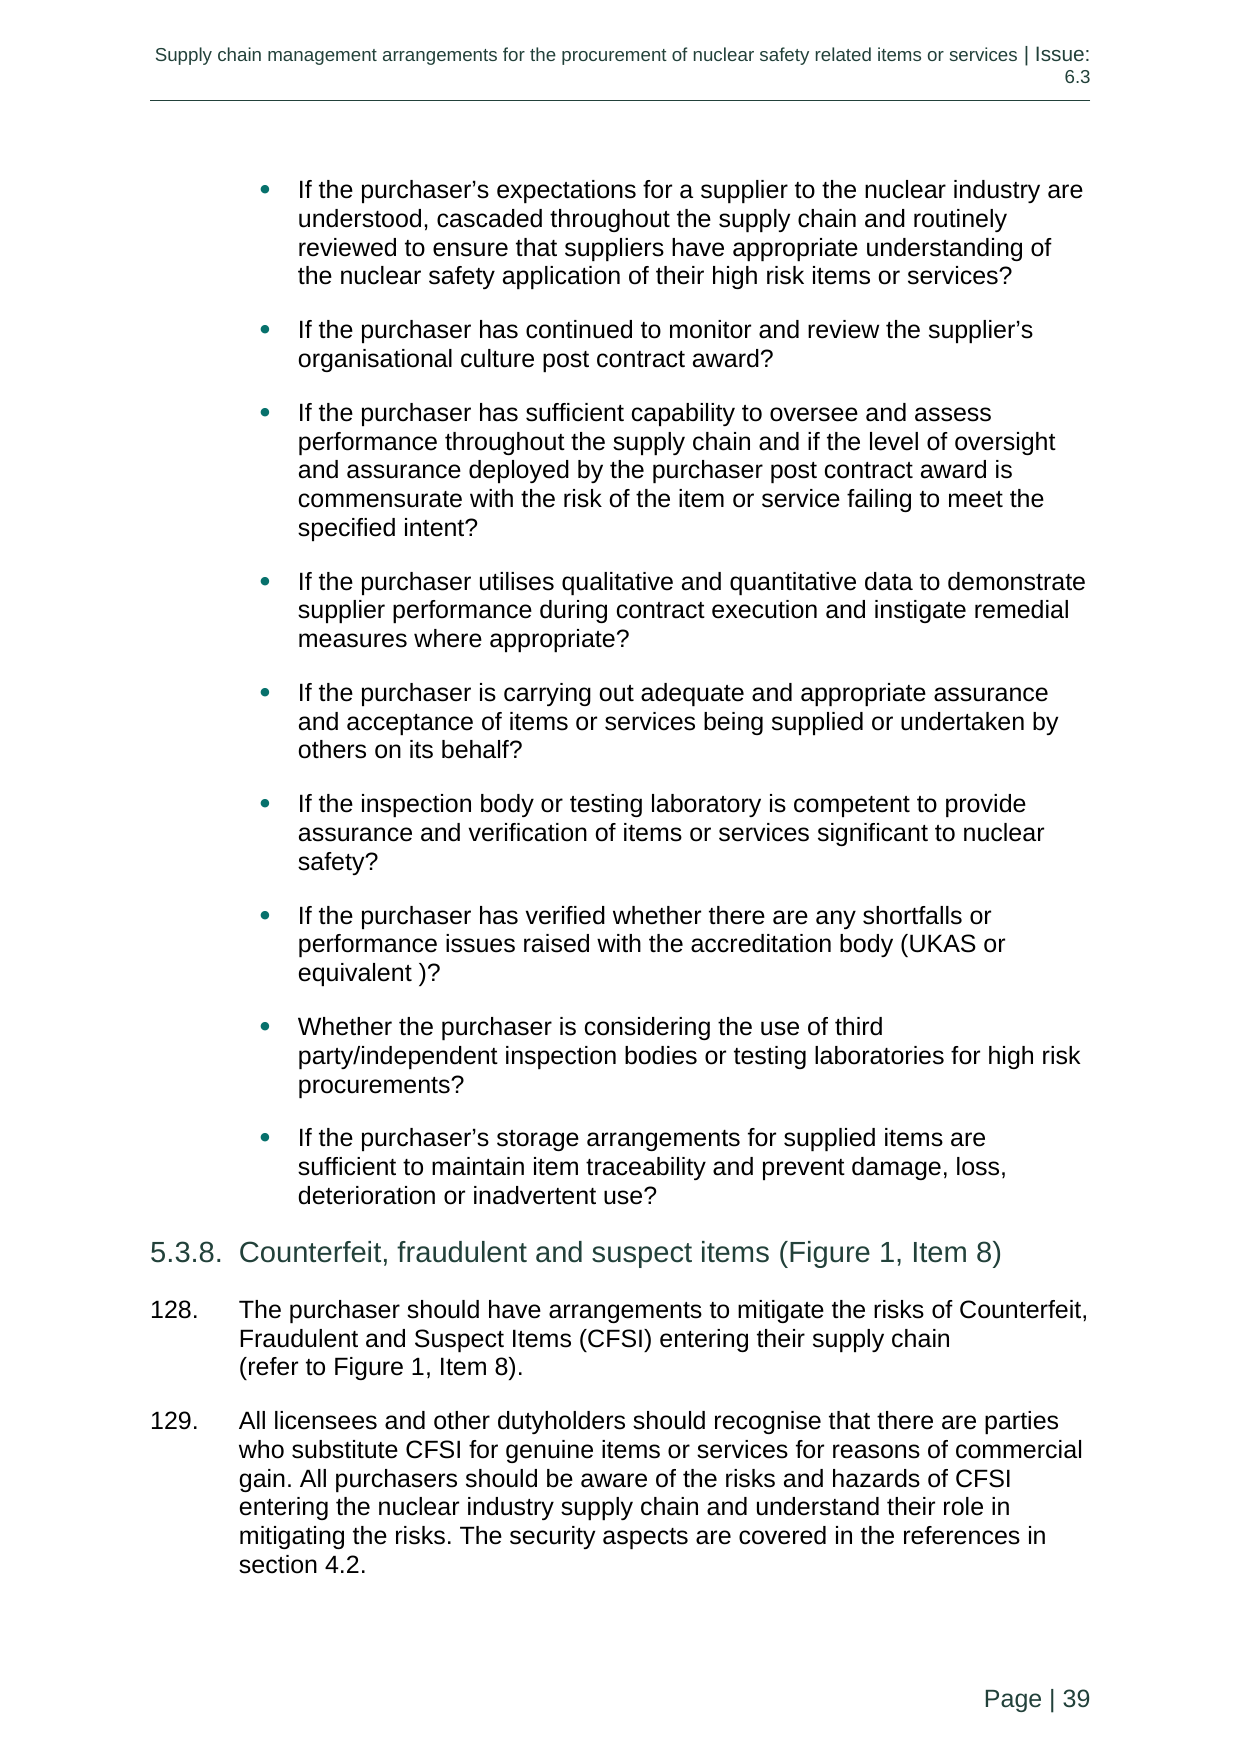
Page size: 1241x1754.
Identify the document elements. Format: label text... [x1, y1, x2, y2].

list If the purchaser has verified whether there are any shortfalls or performance issues raised with the accreditation body (UKAS or equivalent )? [261, 901, 1090, 987]
list If the purchaser utilises qualitative and quantitative data to demonstrate supplier performance during contract execution and instigate remedial measures where appropriate? [261, 567, 1090, 653]
list If the purchaser’s expectations for a supplier to the nuclear industry are understood, cascaded throughout the supply chain and routinely reviewed to ensure that suppliers have appropriate understanding of the nuclear safety application of their high risk items or services? [261, 175, 1090, 290]
list If the inspection body or testing laboratory is competent to provide assurance and verification of items or services significant to nuclear safety? [261, 789, 1090, 876]
list If the purchaser has continued to monitor and review the supplier’s organisational culture post contract award? [261, 315, 1090, 373]
list If the purchaser is carrying out adequate and appropriate assurance and acceptance of items or services being supplied or undertaken by others on its behalf? [261, 678, 1090, 764]
text All licensees and other dutyholders should recognise that there are parties who substitute CFSI for genuine items or services for reasons of commercial gain. All purchasers should be aware of the risks and hazards of CFSI entering the nuclear industry supply chain and understand their role in mitigating the risks. The security aspects are covered in the references in section ‎4.2. [150, 1406, 1090, 1579]
list If the purchaser’s storage arrangements for supplied items are sufficient to maintain item traceability and prevent damage, loss, deterioration or inadvertent use? [261, 1123, 1090, 1210]
list If the purchaser has sufficient capability to oversee and assess performance throughout the supply chain and if the level of oversight and assurance deployed by the purchaser post contract award is commensurate with the risk of the item or service failing to meet the specified intent? [261, 398, 1090, 542]
text The purchaser should have arrangements to mitigate the risks of Counterfeit, Fraudulent and Suspect Items (CFSI) entering their supply chain (refer to Figure 1, Item 8). [150, 1295, 1090, 1381]
list Whether the purchaser is considering the use of third party/independent inspection bodies or testing laboratories for high risk procurements? [261, 1012, 1090, 1098]
subtitle Counterfeit, fraudulent and suspect items (Figure 1, Item 8) [150, 1235, 1090, 1268]
